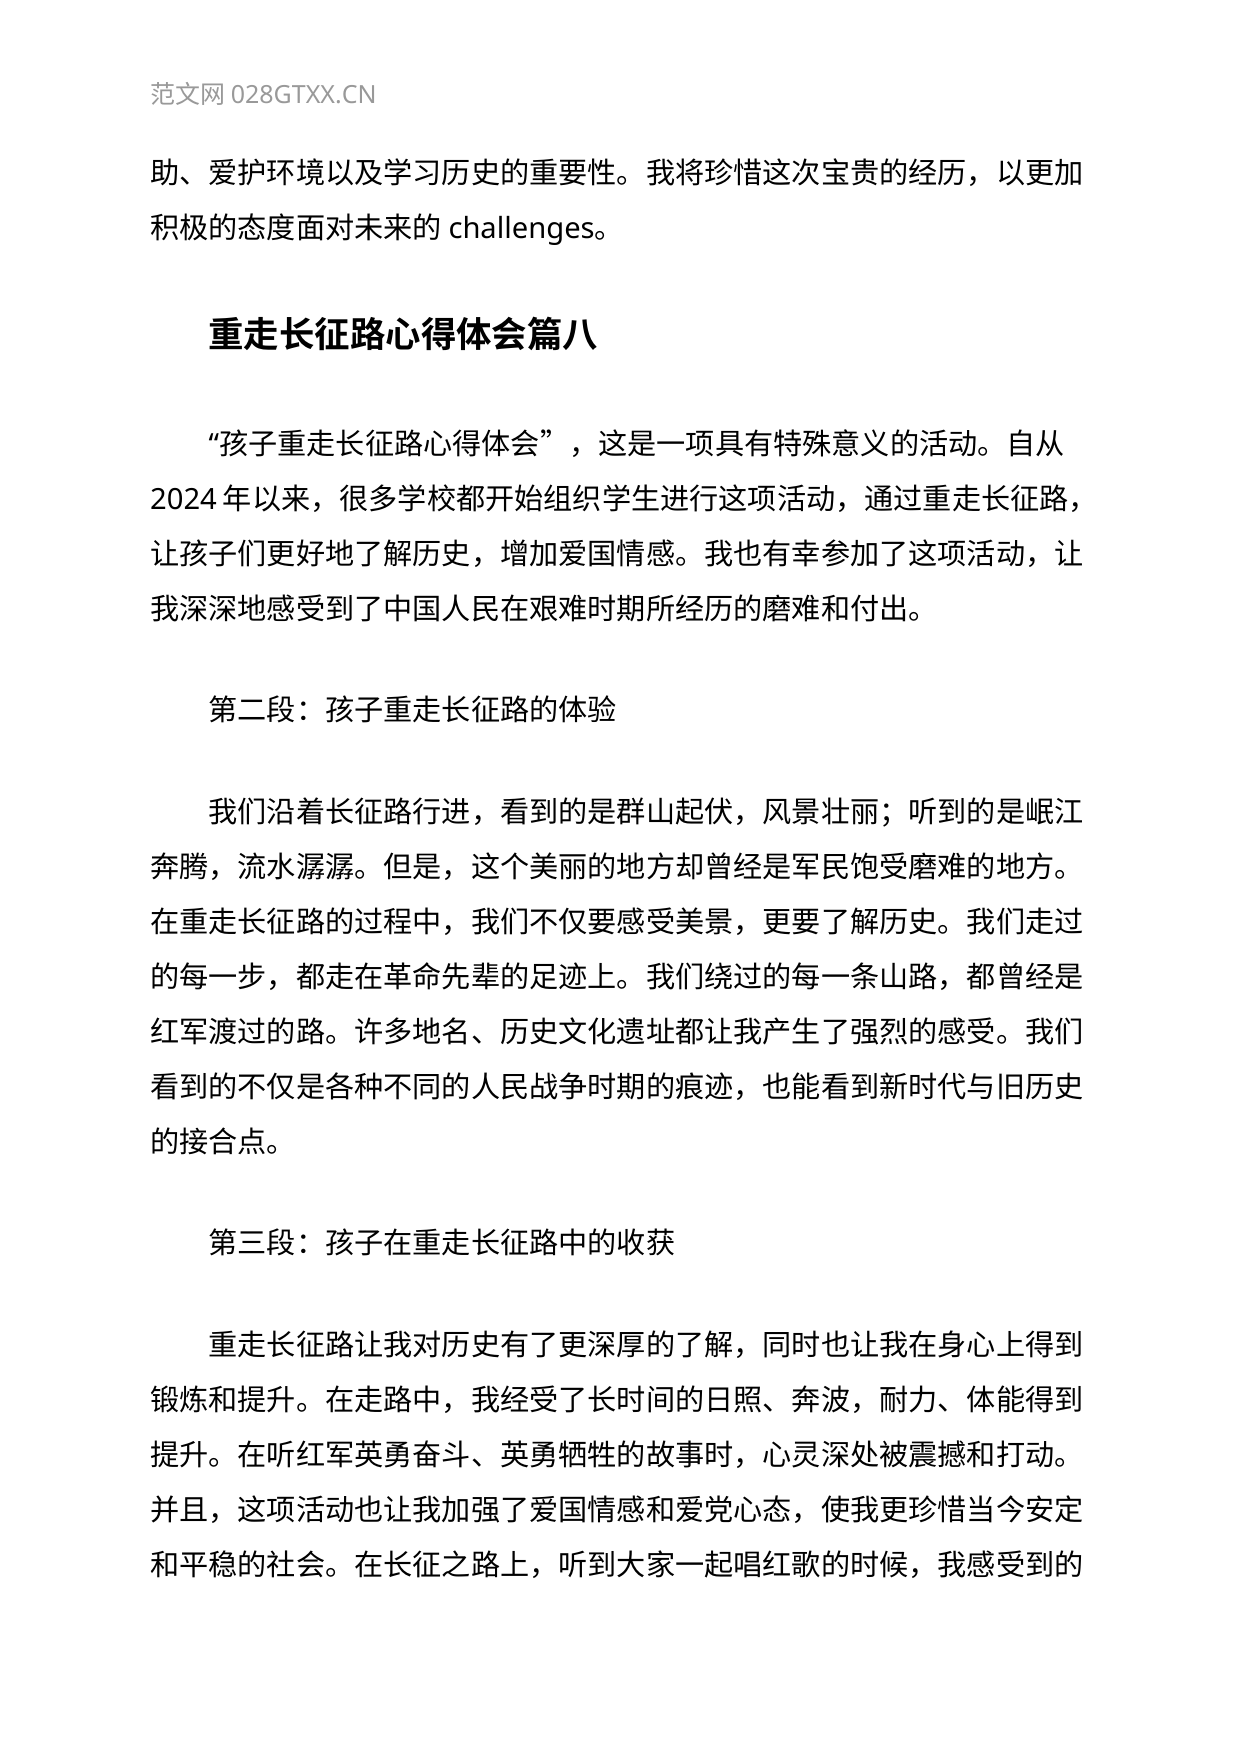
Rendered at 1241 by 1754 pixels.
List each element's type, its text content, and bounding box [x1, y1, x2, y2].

text 我们沿着长征路行进，看到的是群山起伏，风景壮丽；听到的是岷江奔腾，流水潺潺。但是，这个美丽的地方却曾经是军民饱受磨难的地方。在重走长征路的过程中，我们不仅要感受美景，更要了解历史。我们走过的每一步，都走在革命先辈的足迹上。我们绕过的每一条山路，都曾经是红军渡过的路。许多地名、历史文化遗址都让我产生了强烈的感受。我们看到的不仅是各种不同的人民战争时期的痕迹，也能看到新时代与旧历史的接合点。 [150, 789, 1090, 1160]
text 重走长征路心得体会篇八 [150, 307, 1090, 358]
text 第二段：孩子重走长征路的体验 [150, 687, 1090, 729]
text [150, 1322, 1090, 1583]
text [150, 150, 1090, 247]
text “孩子重走长征路心得体会”，这是一项具有特殊意义的活动。自从2024年以来，很多学校都开始组织学生进行这项活动，通过重走长征路，让孩子们更好地了解历史，增加爱国情感。我也有幸参加了这项活动，让我深深地感受到了中国人民在艰难时期所经历的磨难和付出。 [150, 420, 1090, 627]
text 第三段：孩子在重走长征路中的收获 [150, 1220, 1090, 1262]
